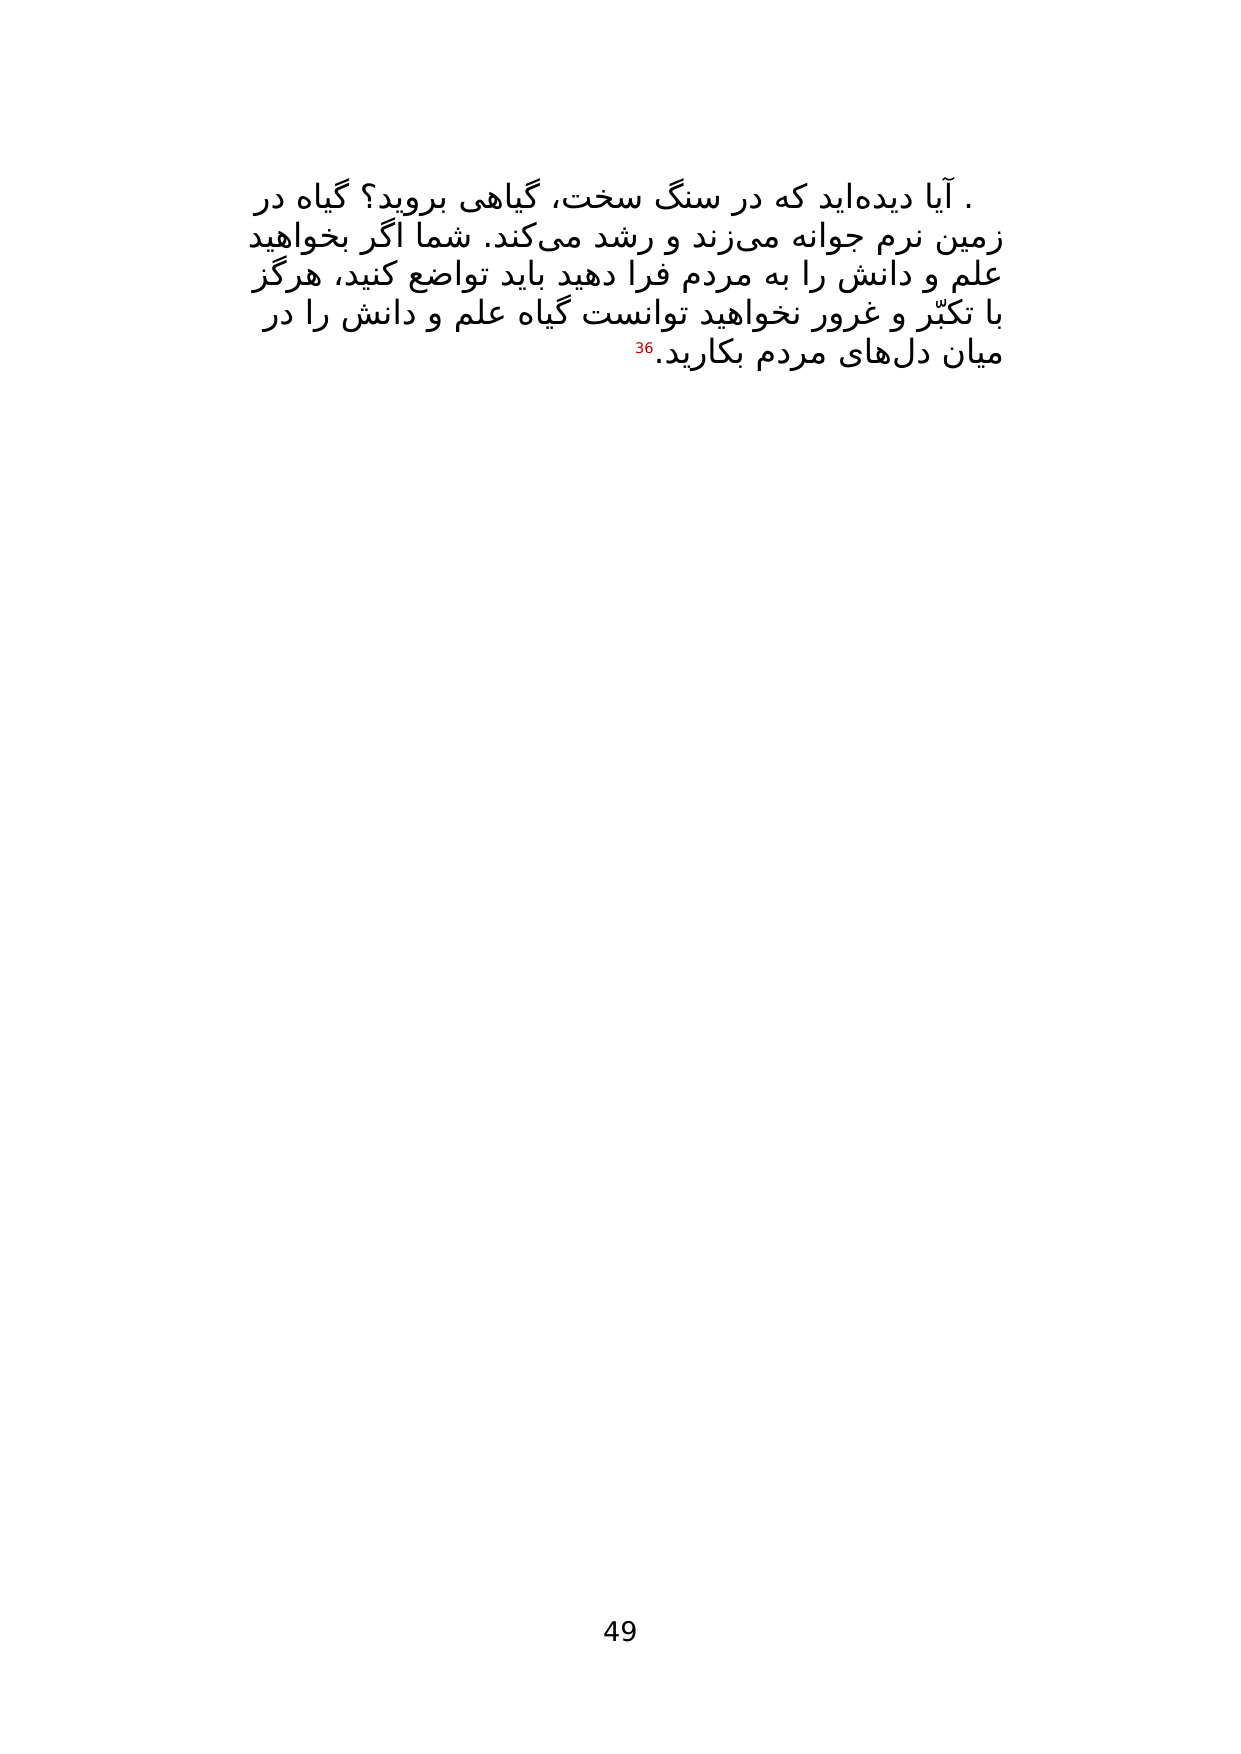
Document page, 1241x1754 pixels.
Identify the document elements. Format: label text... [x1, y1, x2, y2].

text . آیا دیده‌اید که در سنگ سخت، گیاهی بروید؟ گیاه در زمین نرم جوانه می‌زند و رشد می‌کند. شما اگر بخواهید علم و دانش را به مردم فرا دهید باید تواضع کنید، هرگز با تکبّر و غرور نخواهید توانست گیاه علم و دانش را در میان دل‌های مردم بکارید.36 [236, 177, 1004, 371]
